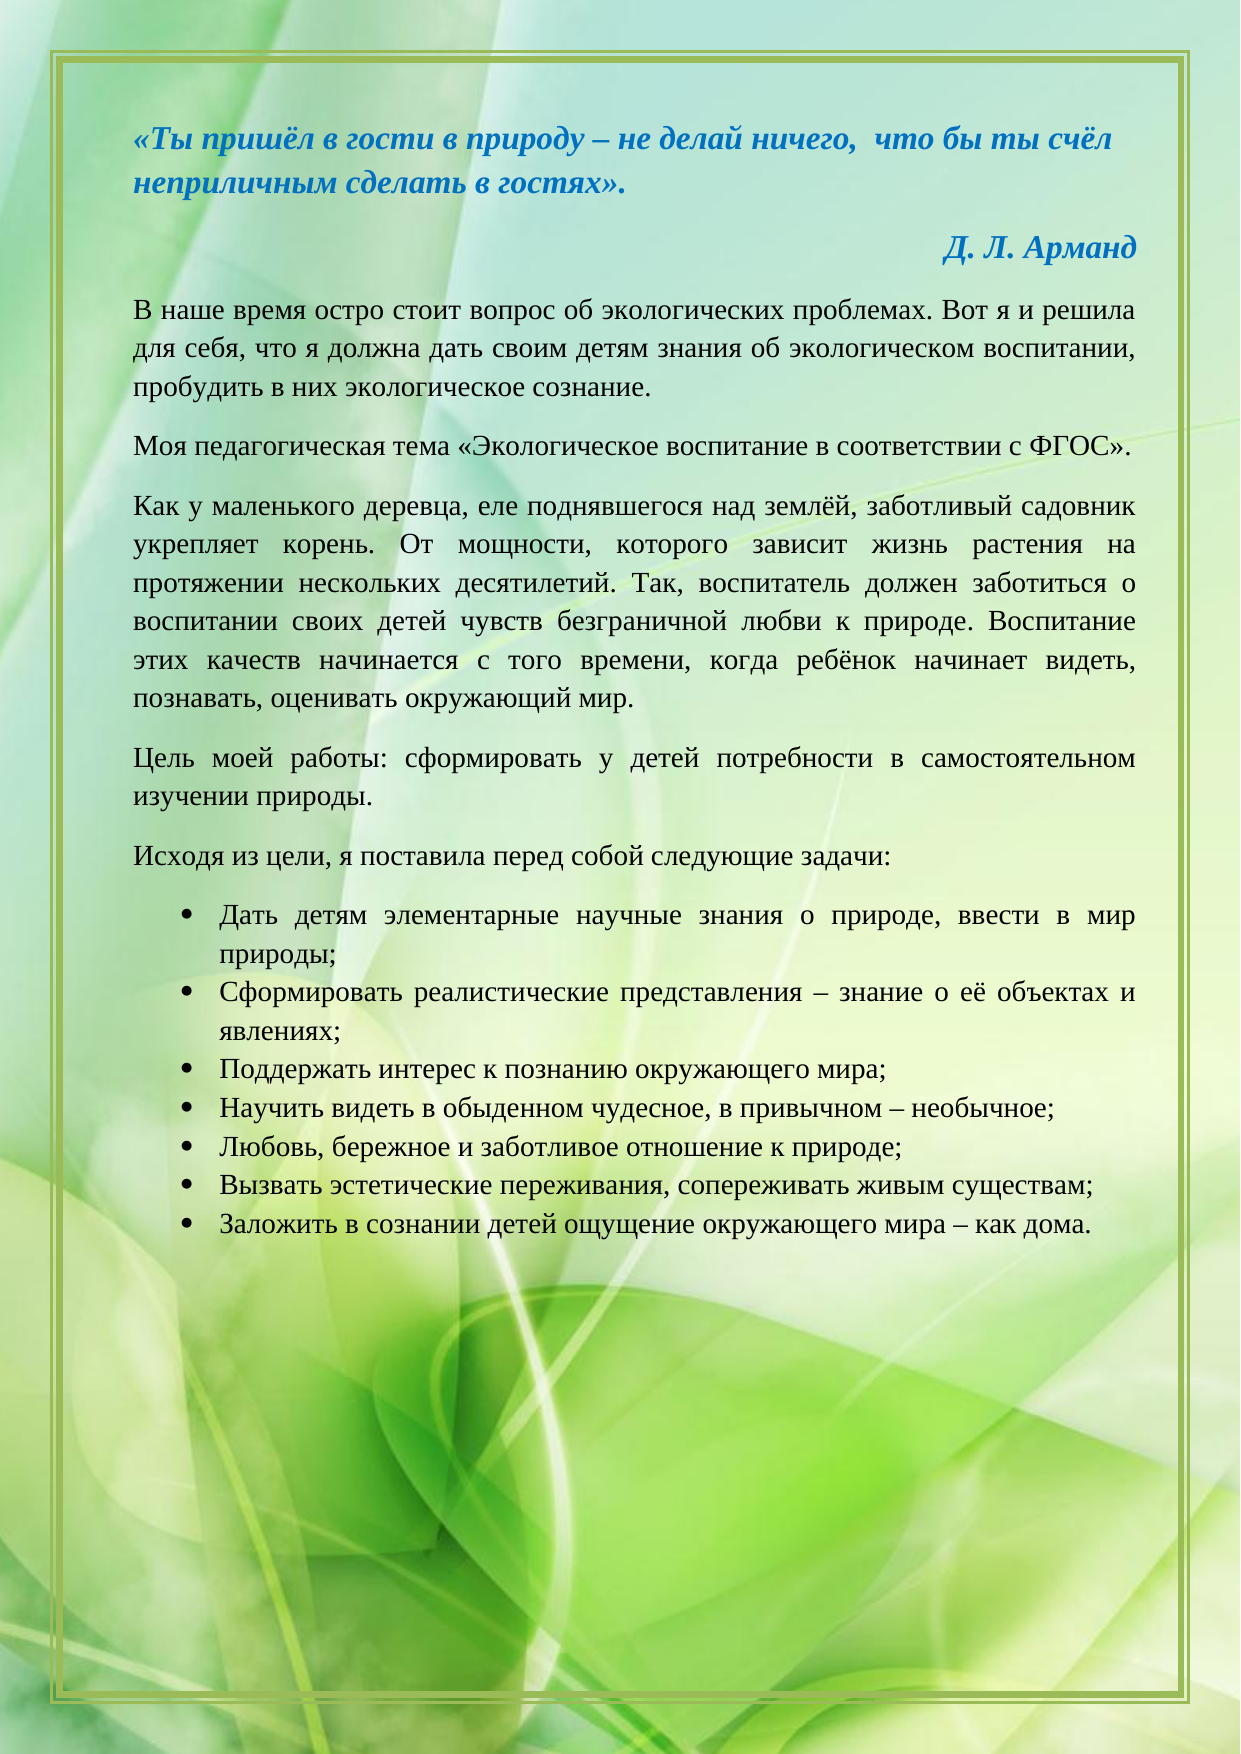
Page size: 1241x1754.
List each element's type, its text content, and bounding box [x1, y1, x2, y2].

text В наше время остро стоит вопрос об экологических проблемах. Вот я и решила для себя, что я должна дать своим детям знания об экологическом воспитании, пробудить в них экологическое сознание. [133, 292, 1137, 402]
text Исходя из цели, я поставила перед собой следующие задачи: [133, 838, 1137, 871]
text Д. Л. Арманд [133, 227, 1137, 265]
text Моя педагогическая тема «Экологическое воспитание в соответствии с ФГОС». [133, 428, 1137, 462]
text Как у маленького деревца, еле поднявшегося над землёй, заботливый садовник укрепляет корень. От мощности, которого зависит жизнь растения на протяжении нескольких десятилетий. Так, воспитатель должен заботиться о воспитании своих детей чувств безграничной любви к природе. Воспитание этих качеств начинается с того времени, когда ребёнок начинает видеть, познавать, оценивать окружающий мир. [133, 488, 1137, 714]
list Сформировать реалистические представления – знание о её объектах и явлениях; [182, 974, 1137, 1046]
text «Ты пришёл в гости в природу – не делай ничего, что бы ты счёл неприличным сделать в гостях». [133, 118, 1137, 200]
text Цель моей работы: сформировать у детей потребности в самостоятельном изучении природы. [133, 740, 1137, 812]
list Заложить в сознании детей ощущение окружающего мира – как дома. [182, 1206, 1137, 1240]
list Дать детям элементарные научные знания о природе, ввести в мир природы; [182, 897, 1137, 969]
list Научить видеть в обыденном чудесное, в привычном – необычное; [182, 1090, 1137, 1124]
list Вызвать эстетические переживания, сопереживать живым существам; [182, 1167, 1137, 1201]
picture [0, 0, 1241, 1754]
list Любовь, бережное и заботливое отношение к природе; [182, 1129, 1137, 1162]
list Поддержать интерес к познанию окружающего мира; [182, 1051, 1137, 1085]
